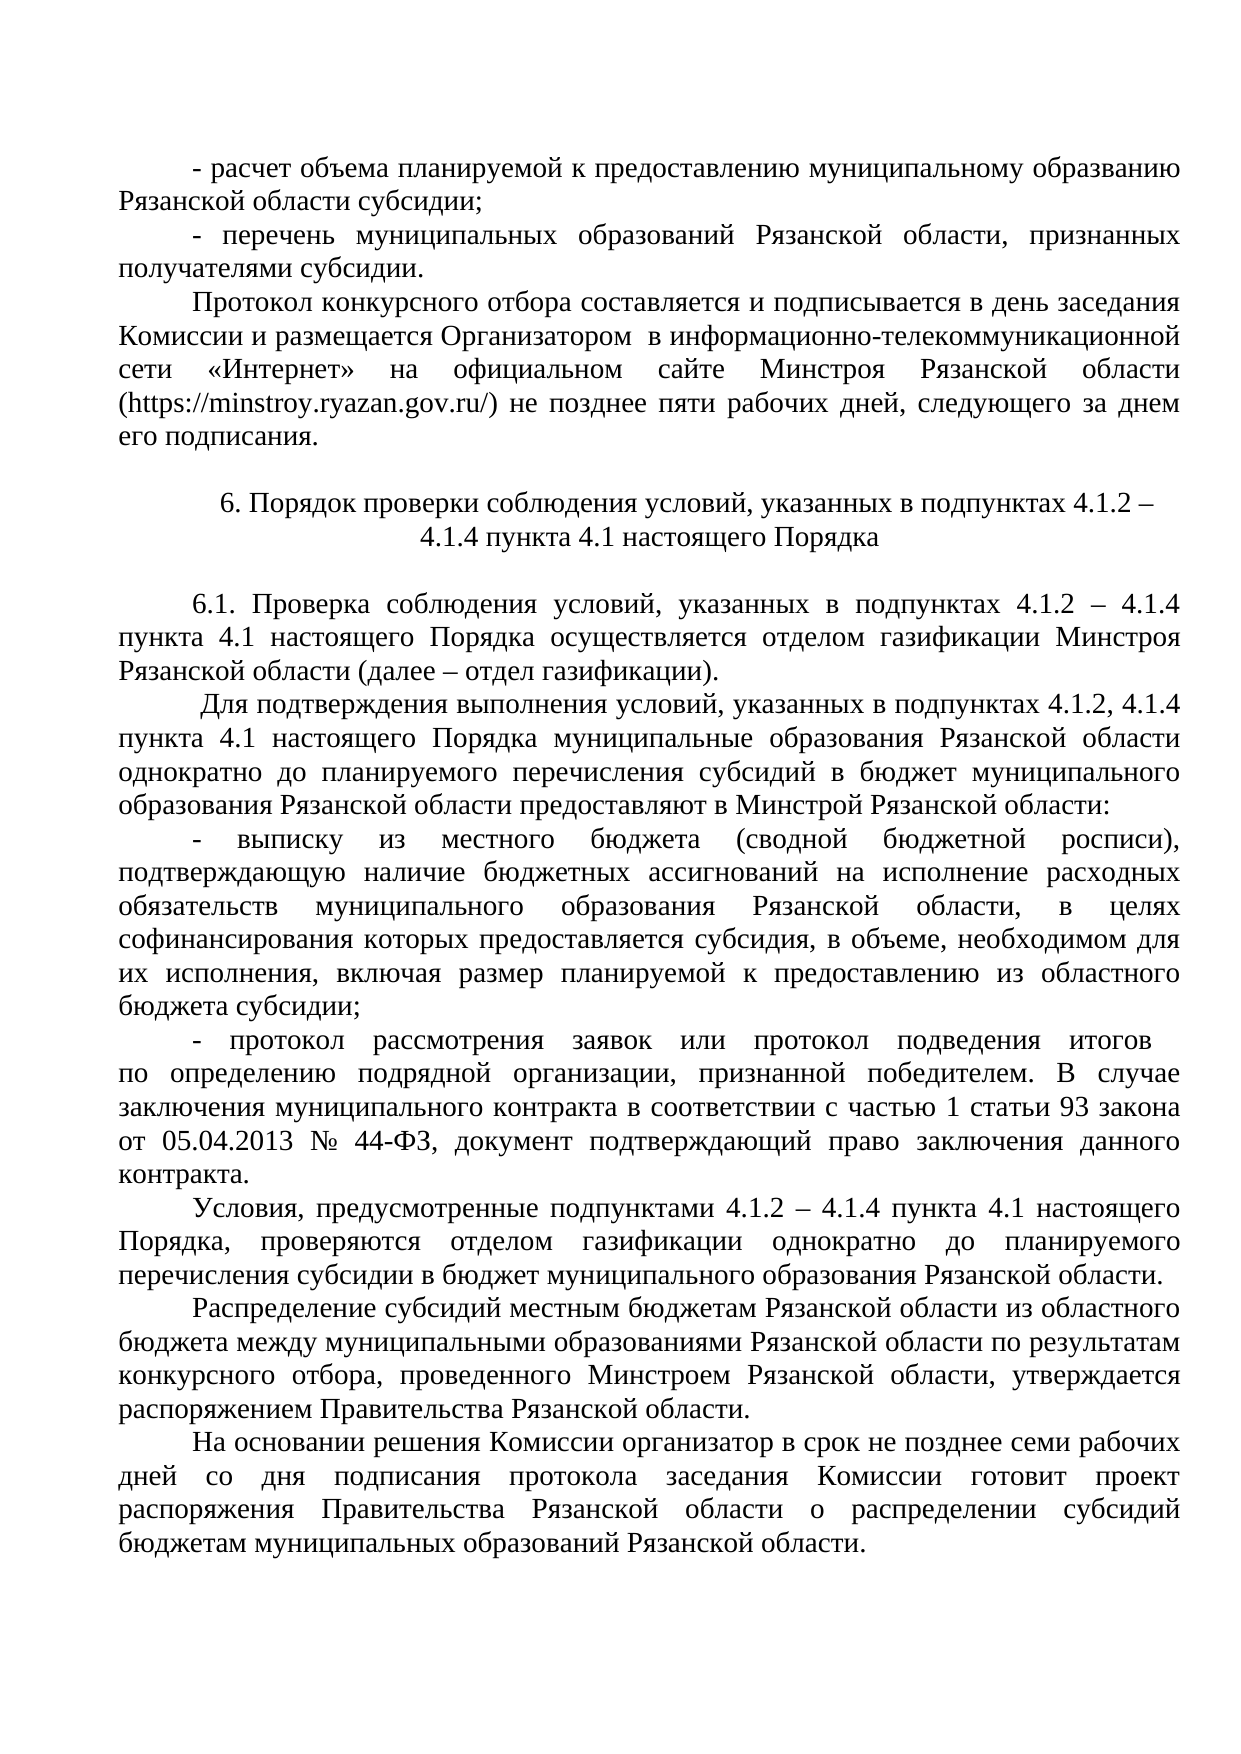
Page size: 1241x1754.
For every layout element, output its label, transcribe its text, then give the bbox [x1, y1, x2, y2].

text Условия, предусмотренные подпунктами 4.1.2 – 4.1.4 пункта 4.1 настоящего Порядка, проверяются отделом газификации однократно до планируемого перечисления субсидии в бюджет муниципального образования Рязанской области. [118, 1190, 1181, 1290]
text Для подтверждения выполнения условий, указанных в подпунктах 4.1.2, 4.1.4 пункта 4.1 настоящего Порядка муниципальные образования Рязанской области однократно до планируемого перечисления субсидий в бюджет муниципального образования Рязанской области предоставляют в Минстрой Рязанской области: [118, 687, 1181, 821]
text - перечень муниципальных образований Рязанской области, признанных получателями субсидии. [118, 217, 1181, 284]
text - протокол рассмотрения заявок или протокол подведения итогов по определению подрядной организации, признанной победителем. В случае заключения муниципального контракта в соответствии с частью 1 статьи 93 закона от 05.04.2013 № 44-ФЗ, документ подтверждающий право заключения данного контракта. [118, 1022, 1181, 1190]
text 6. Порядок проверки соблюдения условий, указанных в подпунктах 4.1.2 – 4.1.4 пункта 4.1 настоящего Порядка [118, 485, 1181, 552]
text - расчет объема планируемой к предоставлению муниципальному образванию Рязанской области субсидии; [118, 150, 1181, 217]
text На основании решения Комиссии организатор в срок не позднее семи рабочих дней со дня подписания протокола заседания Комиссии готовит проект распоряжения Правительства Рязанской области о распределении субсидий бюджетам муниципальных образований Рязанской области. [118, 1424, 1181, 1559]
text 6.1. Проверка соблюдения условий, указанных в подпунктах 4.1.2 – 4.1.4 пункта 4.1 настоящего Порядка осуществляется отделом газификации Минстроя Рязанской области (далее – отдел газификации). [118, 586, 1181, 687]
text Протокол конкурсного отбора составляется и подписывается в день заседания Комиссии и размещается Организатором в информационно-телекоммуникационной сети «Интернет» на официальном сайте Минстроя Рязанской области (https://minstroy.ryazan.gov.ru/) не позднее пяти рабочих дней, следующего за днем его подписания. [118, 284, 1181, 452]
text - выписку из местного бюджета (сводной бюджетной росписи), подтверждающую наличие бюджетных ассигнований на исполнение расходных обязательств муниципального образования Рязанской области, в целях софинансирования которых предоставляется субсидия, в объеме, необходимом для их исполнения, включая размер планируемой к предоставлению из областного бюджета субсидии; [118, 821, 1181, 1022]
text Распределение субсидий местным бюджетам Рязанской области из областного бюджета между муниципальными образованиями Рязанской области по результатам конкурсного отбора, проведенного Минстроем Рязанской области, утверждается распоряжением Правительства Рязанской области. [118, 1290, 1181, 1424]
